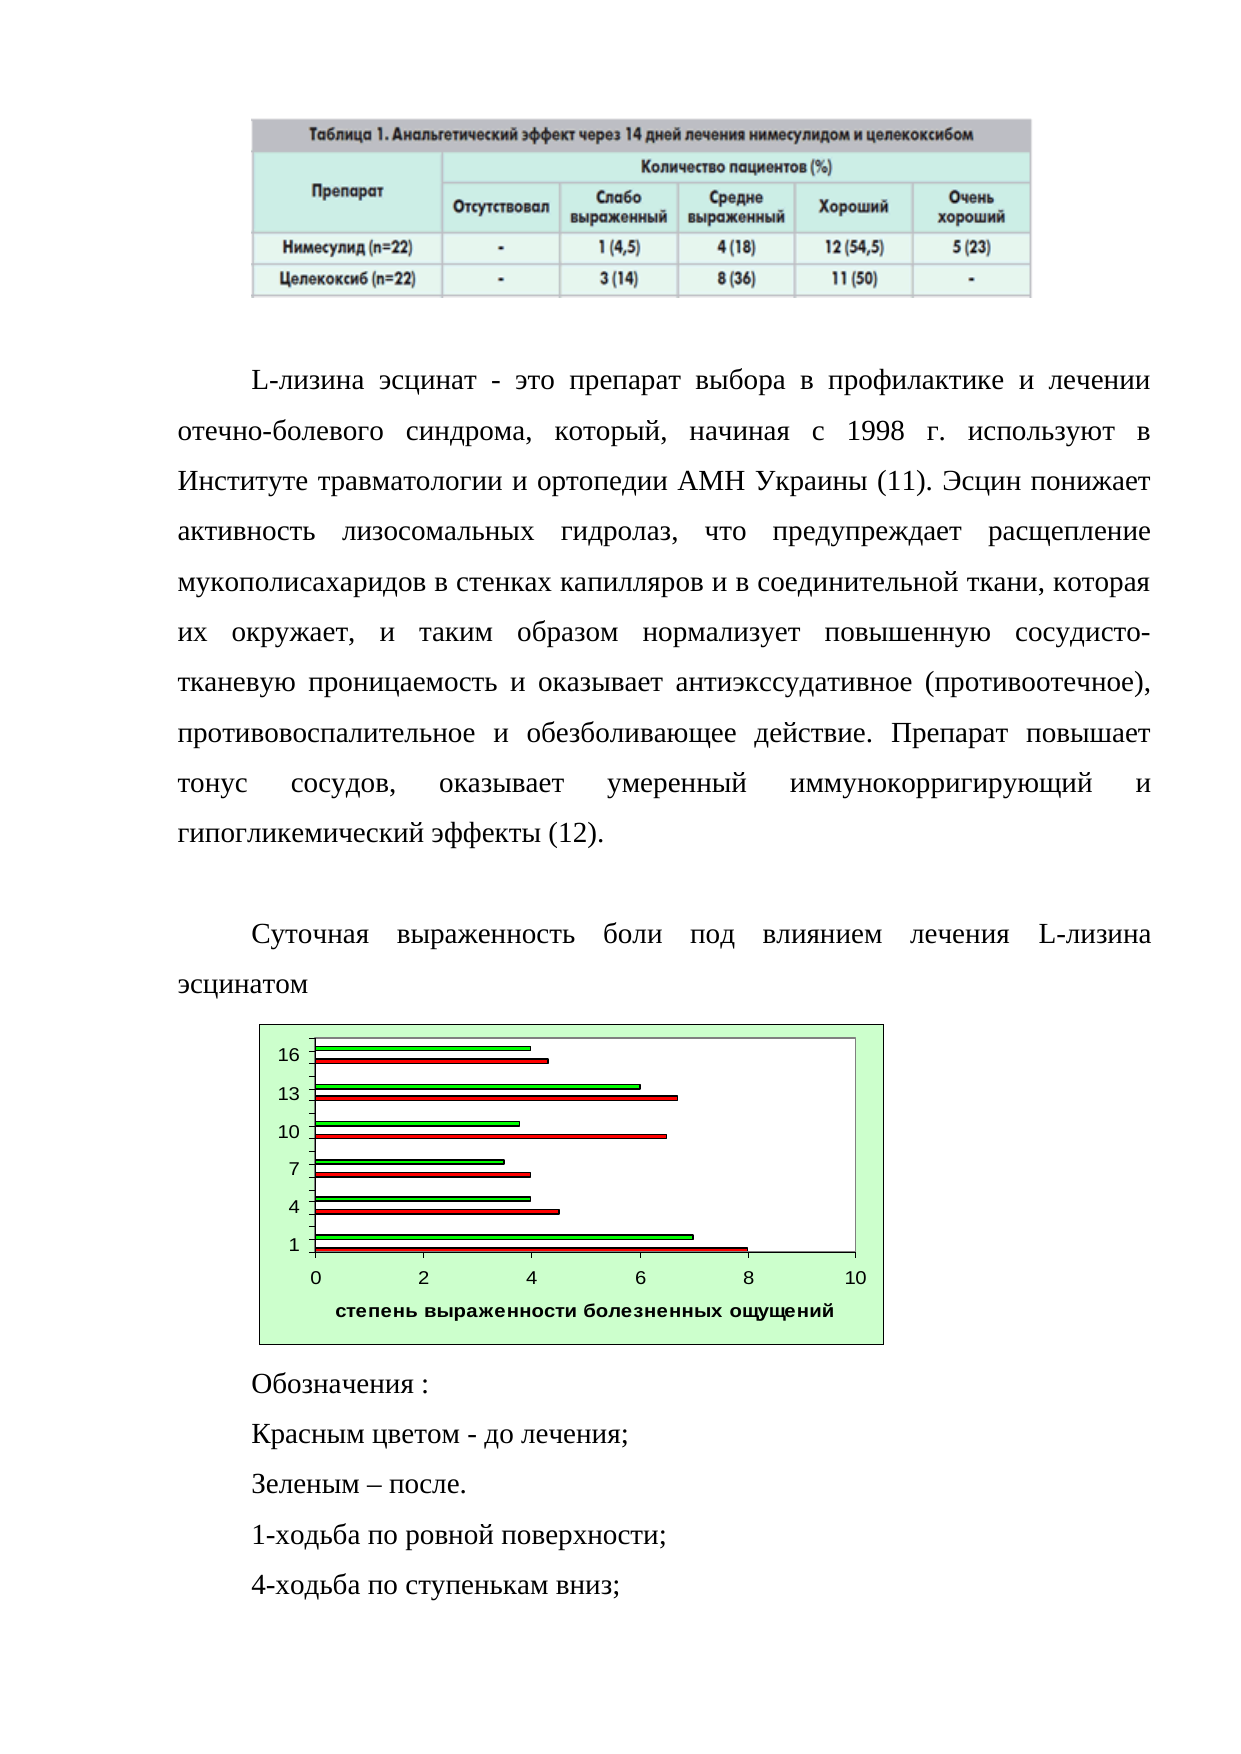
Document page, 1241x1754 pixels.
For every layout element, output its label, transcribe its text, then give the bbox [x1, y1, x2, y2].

text Зеленым – после. [177, 1466, 1152, 1500]
text 1-ходьба по ровной поверхности; [177, 1517, 1152, 1550]
text 4-ходьба по ступенькам вниз; [177, 1567, 1152, 1601]
text Суточная выраженность боли под влиянием лечения L-лизина эсцинатом [177, 916, 1152, 1000]
text Обозначения : [177, 1366, 1152, 1399]
text Красным цветом - до лечения; [177, 1416, 1152, 1450]
picture [251, 118, 1033, 298]
text L-лизина эсцинат - это препарат выбора в профилактике и лечении отечно-болевого синдрома, который, начиная с . используют в Институте травматологии и ортопедии АМН Украины (11). Эсцин понижает активность лизосомальных гидролаз, что предупреждает расщепление мукополисахаридов в стенках капилляров и в соединительной ткани, которая их окружает, и таким образом нормализует повышенную сосудисто-тканевую проницаемость и оказывает антиэкссудативное (противоотечное), противовоспалительное и обезболивающее действие. Препарат повышает тонус сосудов, оказывает умеренный иммунокорригирующий и гипогликемический эффекты (12). [177, 362, 1152, 849]
